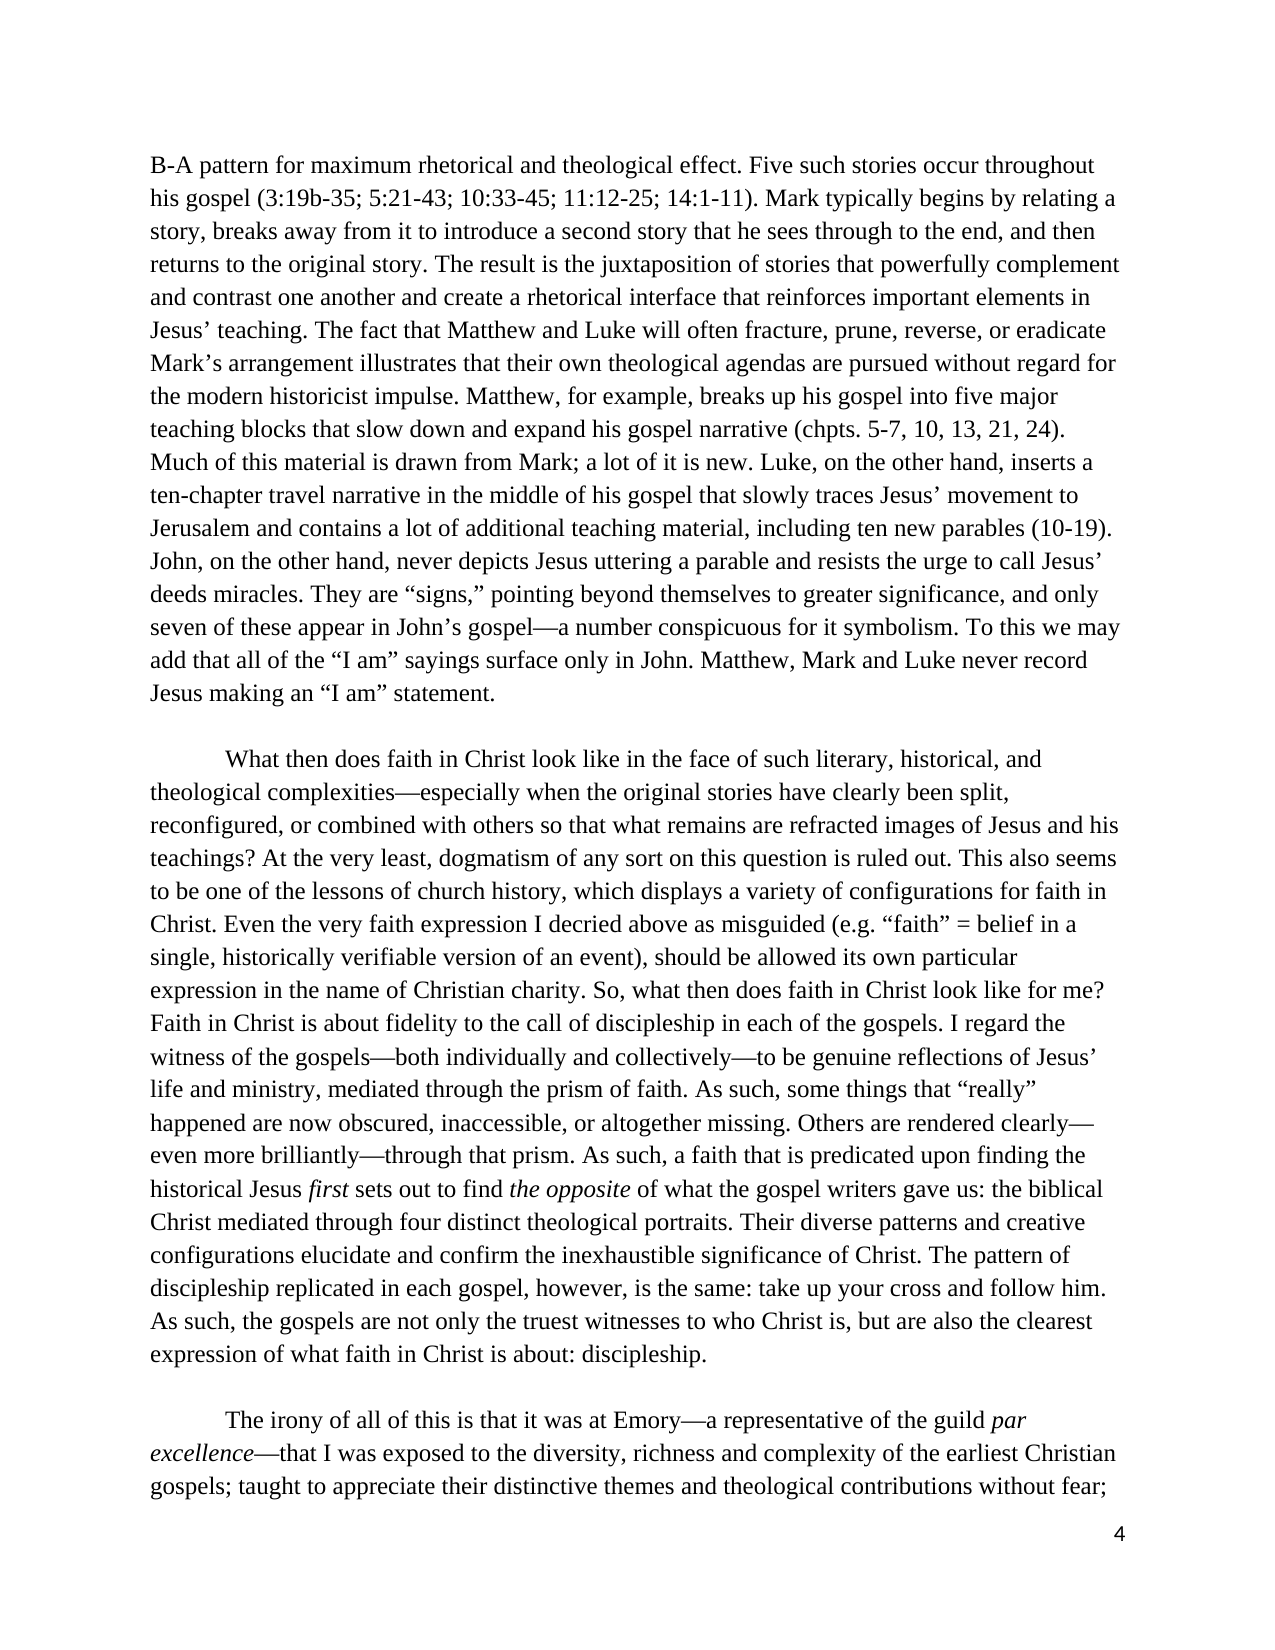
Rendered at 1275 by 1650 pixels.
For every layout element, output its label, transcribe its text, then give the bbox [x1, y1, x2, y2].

text What then does faith in Christ look like in the face of such literary, historical, and theological complexities—especially when the original stories have clearly been split, reconfigured, or combined with others so that what remains are refracted images of Jesus and his teachings? At the very least, dogmatism of any sort on this question is ruled out. This also seems to be one of the lessons of church history, which displays a variety of configurations for faith in Christ. Even the very faith expression I decried above as misguided (e.g. “faith” = belief in a single, historically verifiable version of an event), should be allowed its own particular expression in the name of Christian charity. So, what then does faith in Christ look like for me? Faith in Christ is about fidelity to the call of discipleship in each of the gospels. I regard the witness of the gospels—both individually and collectively—to be genuine reflections of Jesus’ life and ministry, mediated through the prism of faith. As such, some things that “really” happened are now obscured, inaccessible, or altogether missing. Others are rendered clearly—even more brilliantly—through that prism. As such, a faith that is predicated upon finding the historical Jesus first sets out to find the opposite of what the gospel writers gave us: the biblical Christ mediated through four distinct theological portraits. Their diverse patterns and creative configurations elucidate and confirm the inexhaustible significance of Christ. The pattern of discipleship replicated in each gospel, however, is the same: take up your cross and follow him. As such, the gospels are not only the truest witnesses to who Christ is, but are also the clearest expression of what faith in Christ is about: discipleship. [150, 744, 1125, 1367]
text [150, 150, 1125, 707]
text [150, 1405, 1125, 1499]
